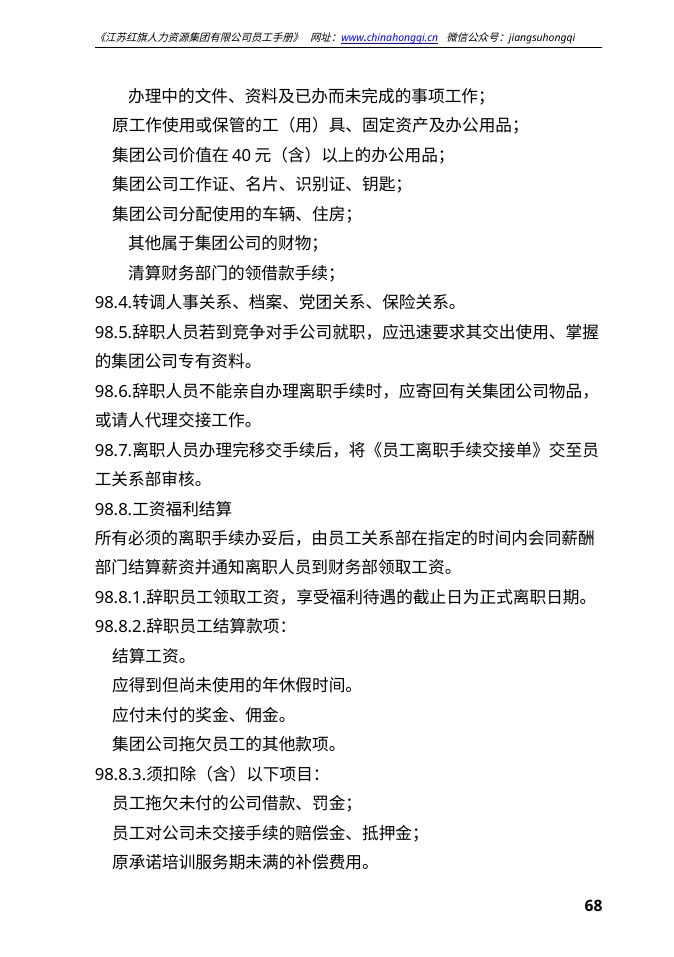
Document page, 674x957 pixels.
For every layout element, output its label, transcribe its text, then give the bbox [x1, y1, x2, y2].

text 结算工资。 [94, 640, 602, 670]
text 原承诺培训服务期未满的补偿费用。 [94, 847, 602, 876]
text 其他属于集团公司的财物； [94, 228, 602, 257]
text 98.7.离职人员办理完移交手续后，将《员工离职手续交接单》交至员工关系部审核。 [94, 434, 602, 493]
text 集团公司分配使用的车辆、住房； [94, 198, 602, 228]
text 98.8.1.辞职员工领取工资，享受福利待遇的截止日为正式离职日期。 [94, 581, 602, 611]
text 所有必须的离职手续办妥后，由员工关系部在指定的时间内会同薪酬部门结算薪资并通知离职人员到财务部领取工资。 [94, 522, 602, 581]
text 98.4.转调人事关系、档案、党团关系、保险关系。 [94, 287, 602, 316]
text 清算财务部门的领借款手续； [94, 257, 602, 287]
text 98.8.3.须扣除（含）以下项目： [94, 758, 602, 788]
text 98.8.2.辞职员工结算款项： [94, 611, 602, 640]
text 98.8.工资福利结算 [94, 493, 602, 522]
text 集团公司拖欠员工的其他款项。 [94, 729, 602, 758]
text 员工拖欠未付的公司借款、罚金； [94, 788, 602, 817]
text 98.5.辞职人员若到竞争对手公司就职，应迅速要求其交出使用、掌握的集团公司专有资料。 [94, 316, 602, 375]
text 98.6.辞职人员不能亲自办理离职手续时，应寄回有关集团公司物品，或请人代理交接工作。 [94, 375, 602, 434]
text 应付未付的奖金、佣金。 [94, 699, 602, 729]
text 办理中的文件、资料及已办而未完成的事项工作； [94, 80, 602, 110]
text 原工作使用或保管的工（用）具、固定资产及办公用品； [94, 110, 602, 139]
text 集团公司工作证、名片、识别证、钥匙； [94, 169, 602, 198]
text 集团公司价值在40元（含）以上的办公用品； [94, 139, 602, 169]
text 应得到但尚未使用的年休假时间。 [94, 670, 602, 699]
text 员工对公司未交接手续的赔偿金、抵押金； [94, 817, 602, 847]
